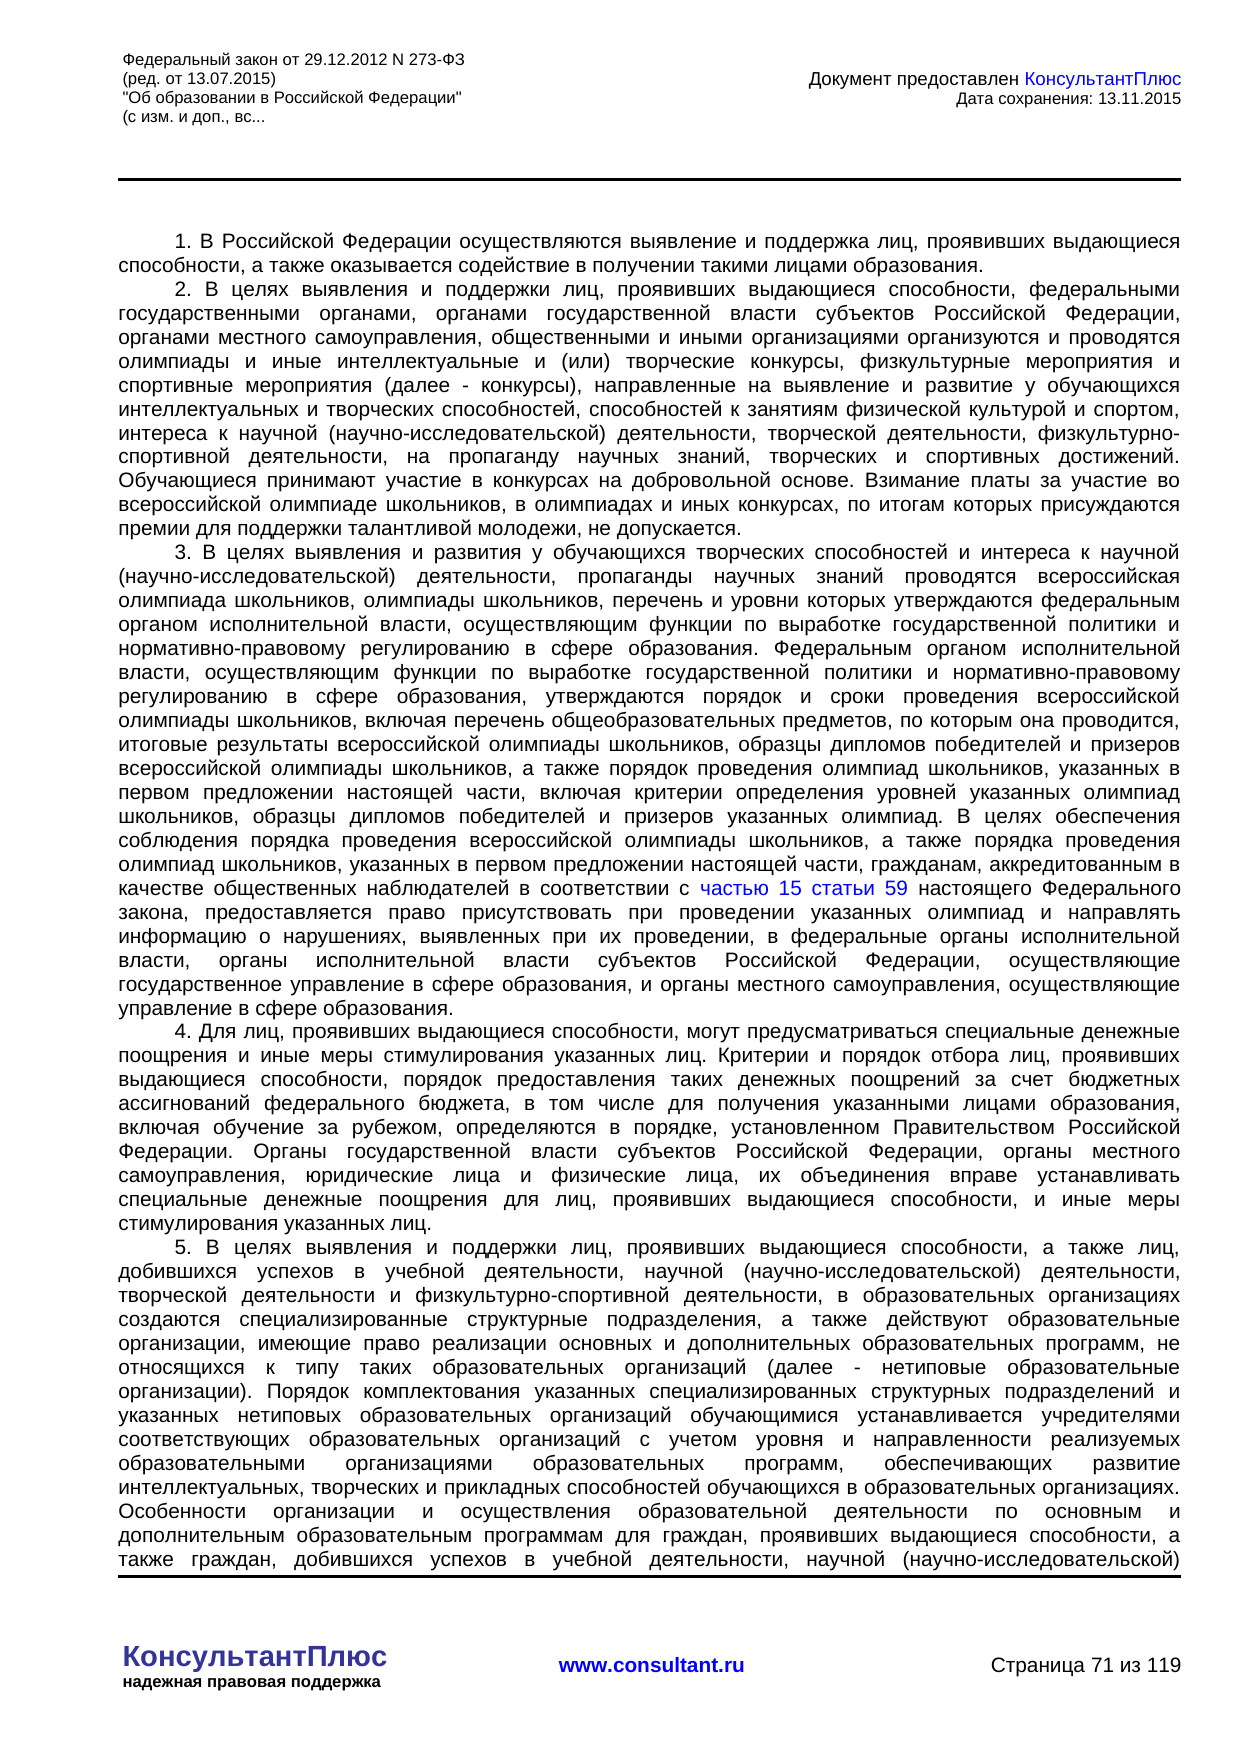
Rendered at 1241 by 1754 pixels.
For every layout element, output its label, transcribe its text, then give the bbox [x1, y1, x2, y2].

text 1. В Российской Федерации осуществляются выявление и поддержка лиц, проявивших выдающиеся способности, а также оказывается содействие в получении такими лицами образования. [118, 229, 1181, 277]
text 4. Для лиц, проявивших выдающиеся способности, могут предусматриваться специальные денежные поощрения и иные меры стимулирования указанных лиц. Критерии и порядок отбора лиц, проявивших выдающиеся способности, порядок предоставления таких денежных поощрений за счет бюджетных ассигнований федерального бюджета, в том числе для получения указанными лицами образования, включая обучение за рубежом, определяются в порядке, установленном Правительством Российской Федерации. Органы государственной власти субъектов Российской Федерации, органы местного самоуправления, юридические лица и физические лица, их объединения вправе устанавливать специальные денежные поощрения для лиц, проявивших выдающиеся способности, и иные меры стимулирования указанных лиц. [118, 1019, 1181, 1235]
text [118, 1235, 1181, 1570]
text 3. В целях выявления и развития у обучающихся творческих способностей и интереса к научной (научно-исследовательской) деятельности, пропаганды научных знаний проводятся всероссийская олимпиада школьников, олимпиады школьников, перечень и уровни которых утверждаются федеральным органом исполнительной власти, осуществляющим функции по выработке государственной политики и нормативно-правовому регулированию в сфере образования. Федеральным органом исполнительной власти, осуществляющим функции по выработке государственной политики и нормативно-правовому регулированию в сфере образования, утверждаются порядок и сроки проведения всероссийской олимпиады школьников, включая перечень общеобразовательных предметов, по которым она проводится, итоговые результаты всероссийской олимпиады школьников, образцы дипломов победителей и призеров всероссийской олимпиады школьников, а также порядок проведения олимпиад школьников, указанных в первом предложении настоящей части, включая критерии определения уровней указанных олимпиад школьников, образцы дипломов победителей и призеров указанных олимпиад. В целях обеспечения соблюдения порядка проведения всероссийской олимпиады школьников, а также порядка проведения олимпиад школьников, указанных в первом предложении настоящей части, гражданам, аккредитованным в качестве общественных наблюдателей в соответствии с частью 15 статьи 59 настоящего Федерального закона, предоставляется право присутствовать при проведении указанных олимпиад и направлять информацию о нарушениях, выявленных при их проведении, в федеральные органы исполнительной власти, органы исполнительной власти субъектов Российской Федерации, осуществляющие государственное управление в сфере образования, и органы местного самоуправления, осуществляющие управление в сфере образования. [118, 540, 1181, 1019]
text 2. В целях выявления и поддержки лиц, проявивших выдающиеся способности, федеральными государственными органами, органами государственной власти субъектов Российской Федерации, органами местного самоуправления, общественными и иными организациями организуются и проводятся олимпиады и иные интеллектуальные и (или) творческие конкурсы, физкультурные мероприятия и спортивные мероприятия (далее - конкурсы), направленные на выявление и развитие у обучающихся интеллектуальных и творческих способностей, способностей к занятиям физической культурой и спортом, интереса к научной (научно-исследовательской) деятельности, творческой деятельности, физкультурно-спортивной деятельности, на пропаганду научных знаний, творческих и спортивных достижений. Обучающиеся принимают участие в конкурсах на добровольной основе. Взимание платы за участие во всероссийской олимпиаде школьников, в олимпиадах и иных конкурсах, по итогам которых присуждаются премии для поддержки талантливой молодежи, не допускается. [118, 277, 1181, 540]
